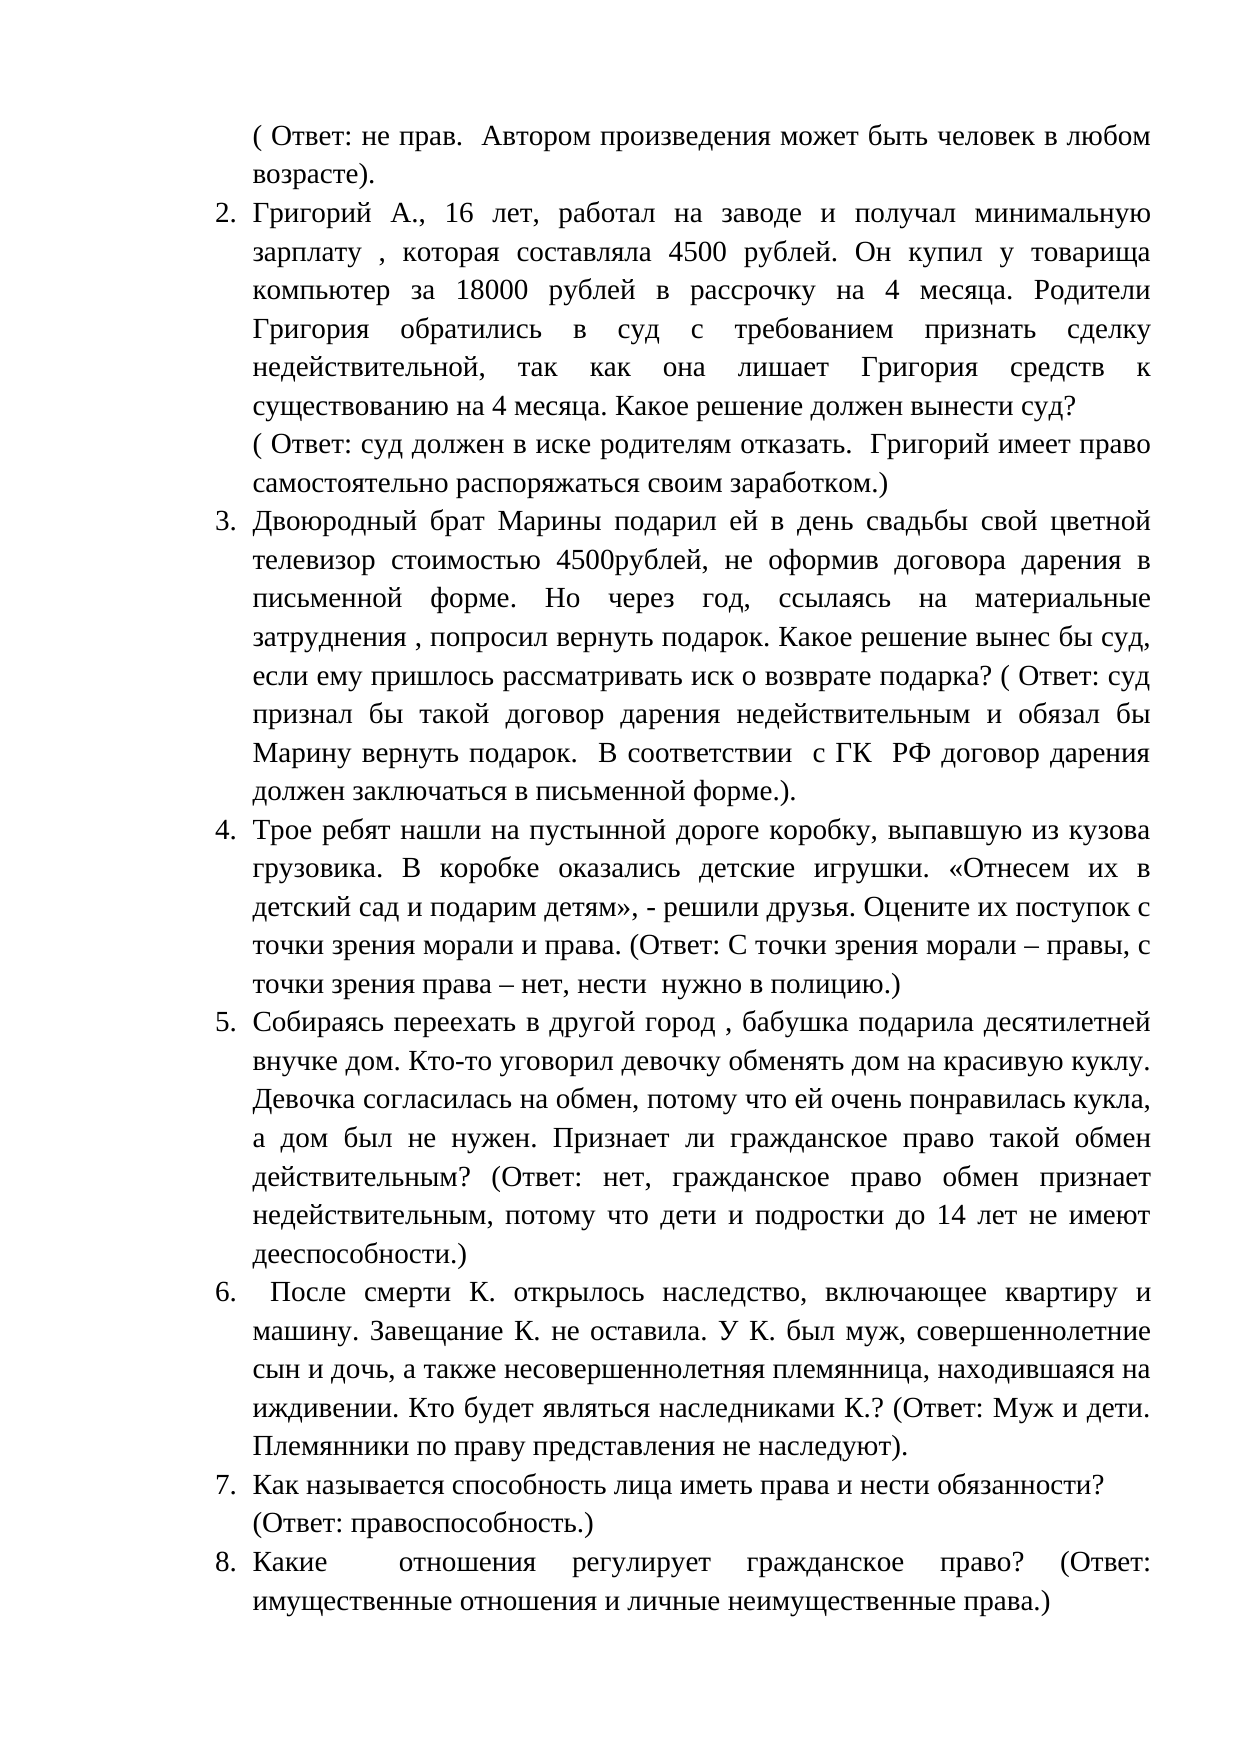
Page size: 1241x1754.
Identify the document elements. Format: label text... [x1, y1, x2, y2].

list ( Ответ: суд должен в иске родителям отказать. Григорий имеет право самостоятельно распоряжаться своим заработком.) [252, 426, 1152, 498]
list ( Ответ: не прав. Автором произведения может быть человек в любом возрасте). [252, 118, 1152, 190]
list (Ответ: правоспособность.) [252, 1506, 1152, 1539]
list Трое ребят нашли на пустынной дороге коробку, выпавшую из кузова грузовика. В коробке оказались детские игрушки. «Отнесем их в детский сад и подарим детям», - решили друзья. Оцените их поступок с точки зрения морали и права. (Ответ: С точки зрения морали – правы, с точки зрения права – нет, нести нужно в полицию.) [215, 812, 1152, 999]
list Двоюродный брат Марины подарил ей в день свадьбы свой цветной телевизор стоимостью 4500рублей, не оформив договора дарения в письменной форме. Но через год, ссылаясь на материальные затруднения , попросил вернуть подарок. Какое решение вынес бы суд, если ему пришлось рассматривать иск о возврате подарка? ( Ответ: суд признал бы такой договор дарения недействительным и обязал бы Марину вернуть подарок. В соответствии с ГК РФ договор дарения должен заключаться в письменной форме.). [215, 503, 1152, 807]
list Григорий А., 16 лет, работал на заводе и получал минимальную зарплату , которая составляла 4500 рублей. Он купил у товарища компьютер за 18000 рублей в рассрочку на 4 месяца. Родители Григория обратились в суд с требованием признать сделку недействительной, так как она лишает Григория средств к существованию на 4 месяца. Какое решение должен вынести суд? [215, 195, 1152, 421]
list Собираясь переехать в другой город , бабушка подарила десятилетней внучке дом. Кто-то уговорил девочку обменять дом на красивую куклу. Девочка согласилась на обмен, потому что ей очень понравилась кукла, а дом был не нужен. Признает ли гражданское право такой обмен действительным? (Ответ: нет, гражданское право обмен признает недействительным, потому что дети и подростки до 14 лет не имеют дееспособности.) [215, 1004, 1152, 1269]
list Как называется способность лица иметь права и нести обязанности? [215, 1467, 1152, 1501]
list После смерти К. открылось наследство, включающее квартиру и машину. Завещание К. не оставила. У К. был муж, совершеннолетние сын и дочь, а также несовершеннолетняя племянница, находившаяся на иждивении. Кто будет являться наследниками К.? (Ответ: Муж и дети. Племянники по праву представления не наследуют). [215, 1274, 1152, 1462]
list Какие отношения регулирует гражданское право? (Ответ: имущественные отношения и личные неимущественные права.) [215, 1544, 1152, 1616]
